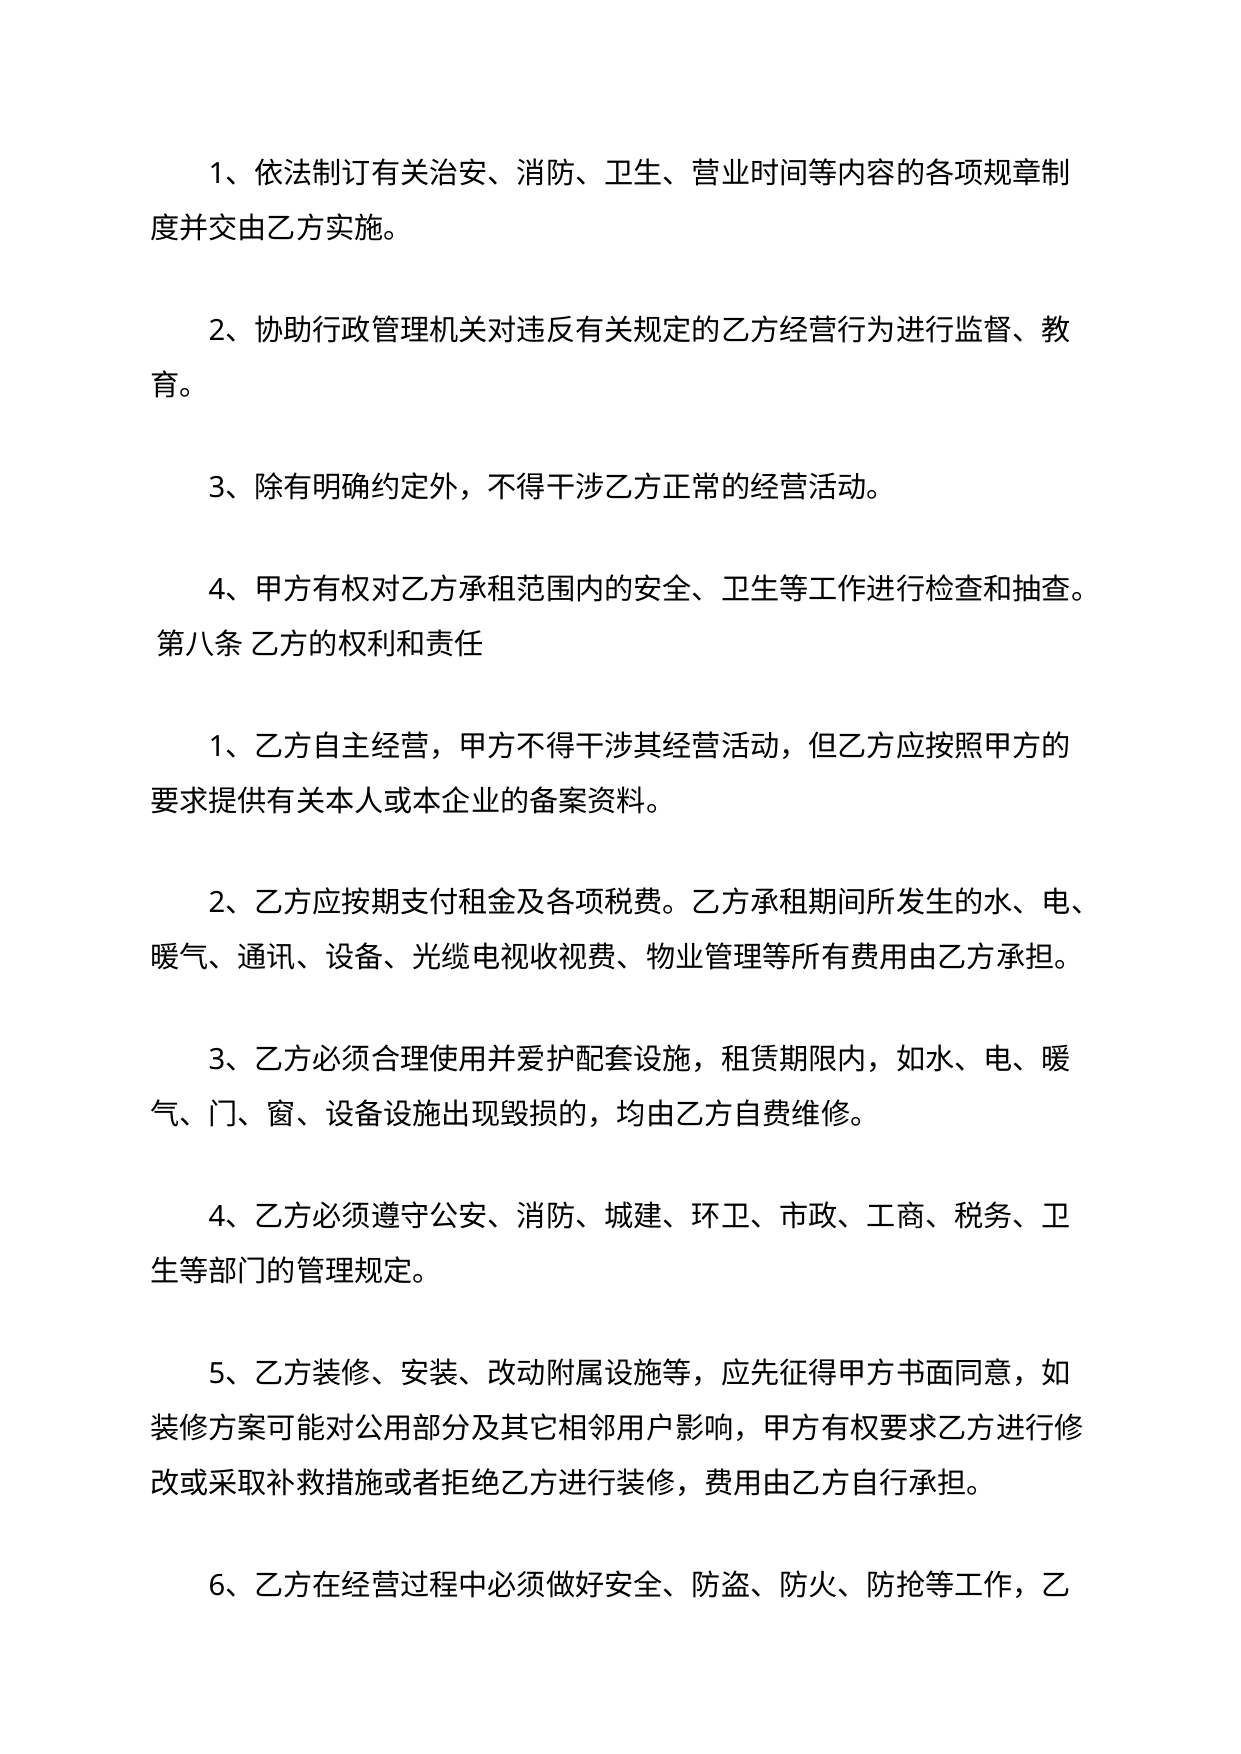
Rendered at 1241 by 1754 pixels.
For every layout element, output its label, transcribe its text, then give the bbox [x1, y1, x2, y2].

text 3、除有明确约定外，不得干涉乙方正常的经营活动。 [150, 463, 1090, 506]
text 1、依法制订有关治安、消防、卫生、营业时间等内容的各项规章制度并交由乙方实施。 [150, 150, 1090, 247]
text 3、乙方必须合理使用并爱护配套设施，租赁期限内，如水、电、暖气、门、窗、设备设施出现毁损的，均由乙方自费维修。 [150, 1036, 1090, 1133]
text 5、乙方装修、安装、改动附属设施等，应先征得甲方书面同意，如装修方案可能对公用部分及其它相邻用户影响，甲方有权要求乙方进行修改或采取补救措施或者拒绝乙方进行装修，费用由乙方自行承担。 [150, 1349, 1090, 1502]
text 2、乙方应按期支付租金及各项税费。乙方承租期间所发生的水、电、暖气、通讯、设备、光缆电视收视费、物业管理等所有费用由乙方承担。 [150, 879, 1090, 976]
text 1、乙方自主经营，甲方不得干涉其经营活动，但乙方应按照甲方的要求提供有关本人或本企业的备案资料。 [150, 722, 1090, 819]
text 4、甲方有权对乙方承租范围内的安全、卫生等工作进行检查和抽查。 第八条 乙方的权利和责任 [150, 566, 1090, 663]
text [150, 1561, 1090, 1603]
text 2、协助行政管理机关对违反有关规定的乙方经营行为进行监督、教育。 [150, 307, 1090, 404]
text 4、乙方必须遵守公安、消防、城建、环卫、市政、工商、税务、卫生等部门的管理规定。 [150, 1193, 1090, 1290]
